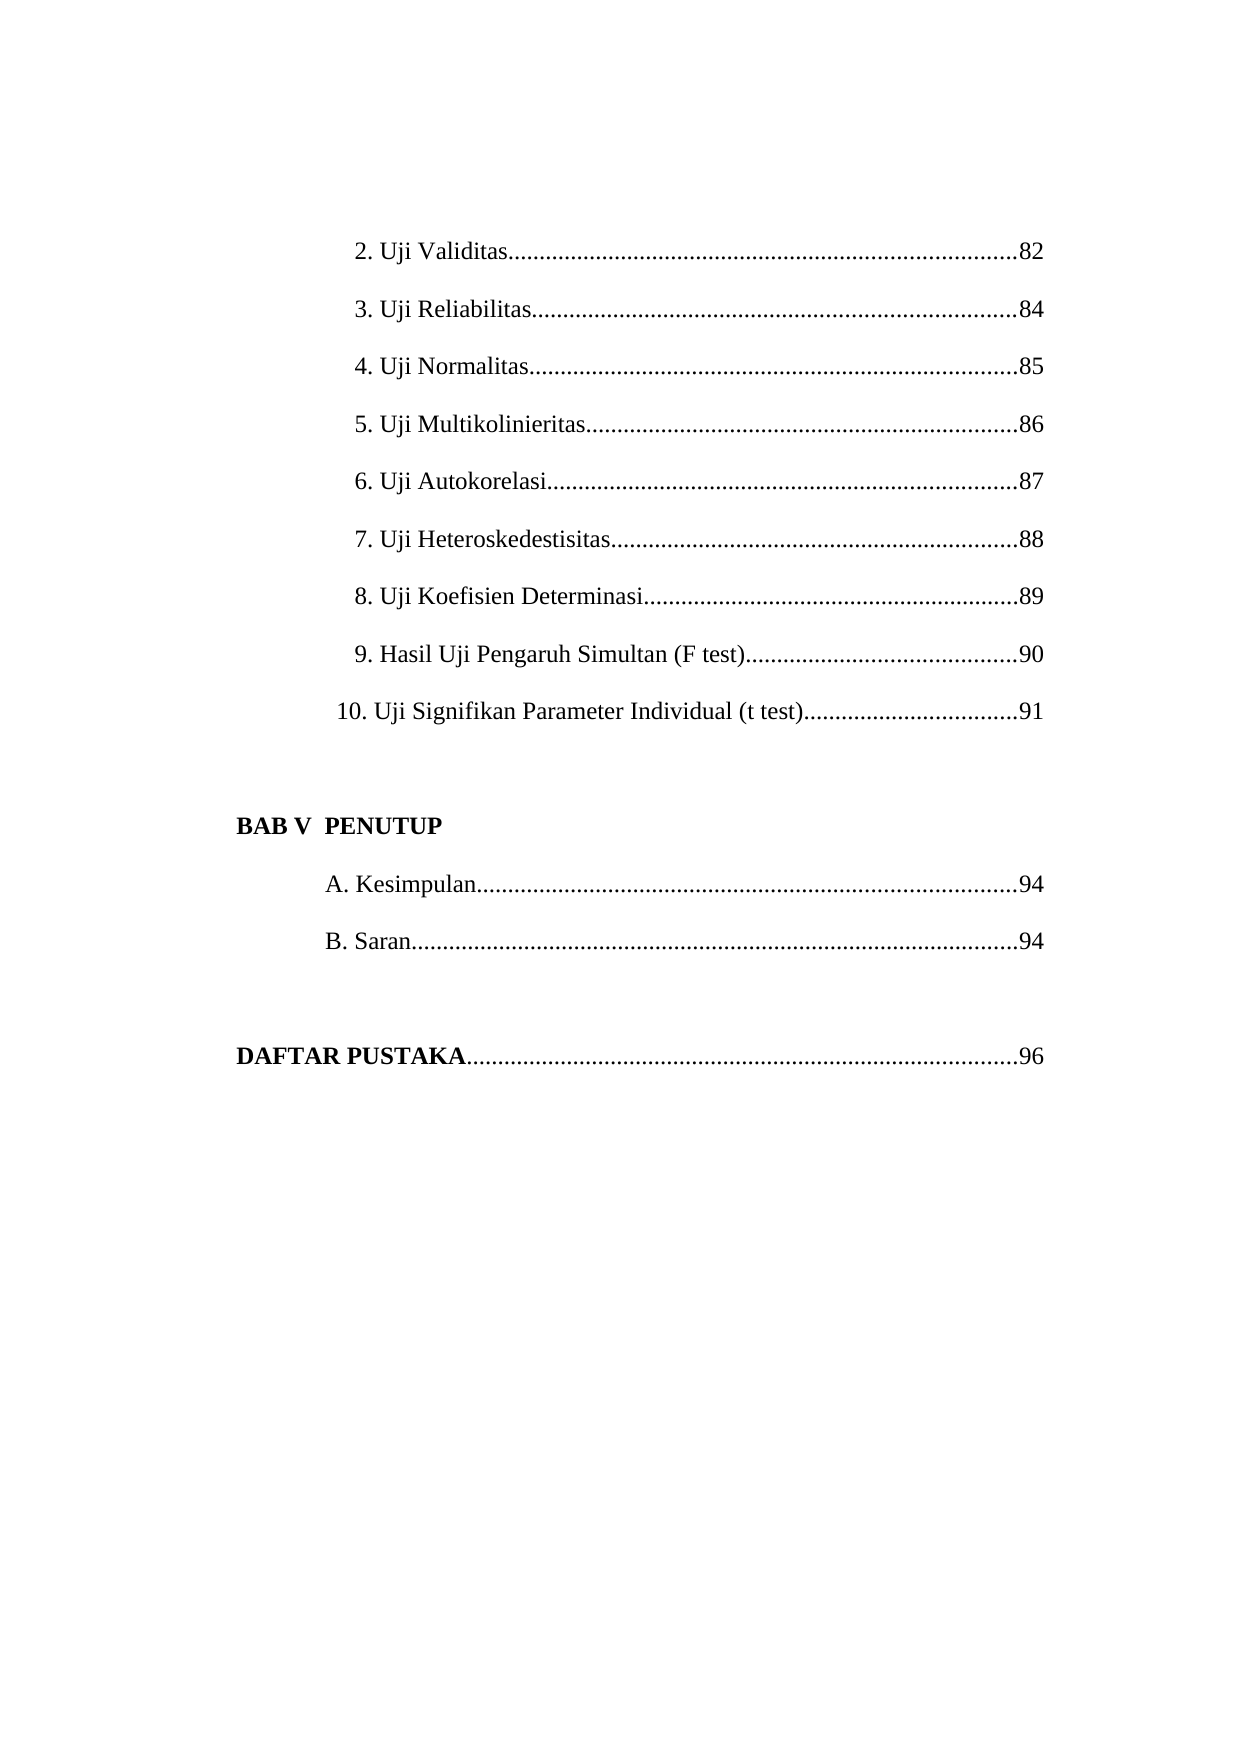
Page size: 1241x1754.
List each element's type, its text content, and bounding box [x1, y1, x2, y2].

text B. Saran 94 [325, 926, 1063, 955]
text 2. Uji Validitas 82 [354, 236, 1063, 265]
text BAB V PENUTUP [236, 811, 1063, 840]
text DAFTAR PUSTAKA 96 [236, 1041, 1063, 1070]
text 9. Hasil Uji Pengaruh Simultan (F test) 90 [354, 639, 1063, 667]
text 3. Uji Reliabilitas 84 [354, 294, 1063, 322]
text 4. Uji Normalitas 85 [354, 351, 1063, 380]
text 5. Uji Multikolinieritas 86 [354, 409, 1063, 437]
text A. Kesimpulan 94 [325, 869, 1063, 897]
text 7. Uji Heteroskedestisitas 88 [354, 524, 1063, 552]
text 8. Uji Koefisien Determinasi 89 [354, 581, 1063, 610]
text 10. Uji Signifikan Parameter Individual (t test) 91 [236, 696, 1063, 725]
text 6. Uji Autokorelasi 87 [354, 466, 1063, 495]
